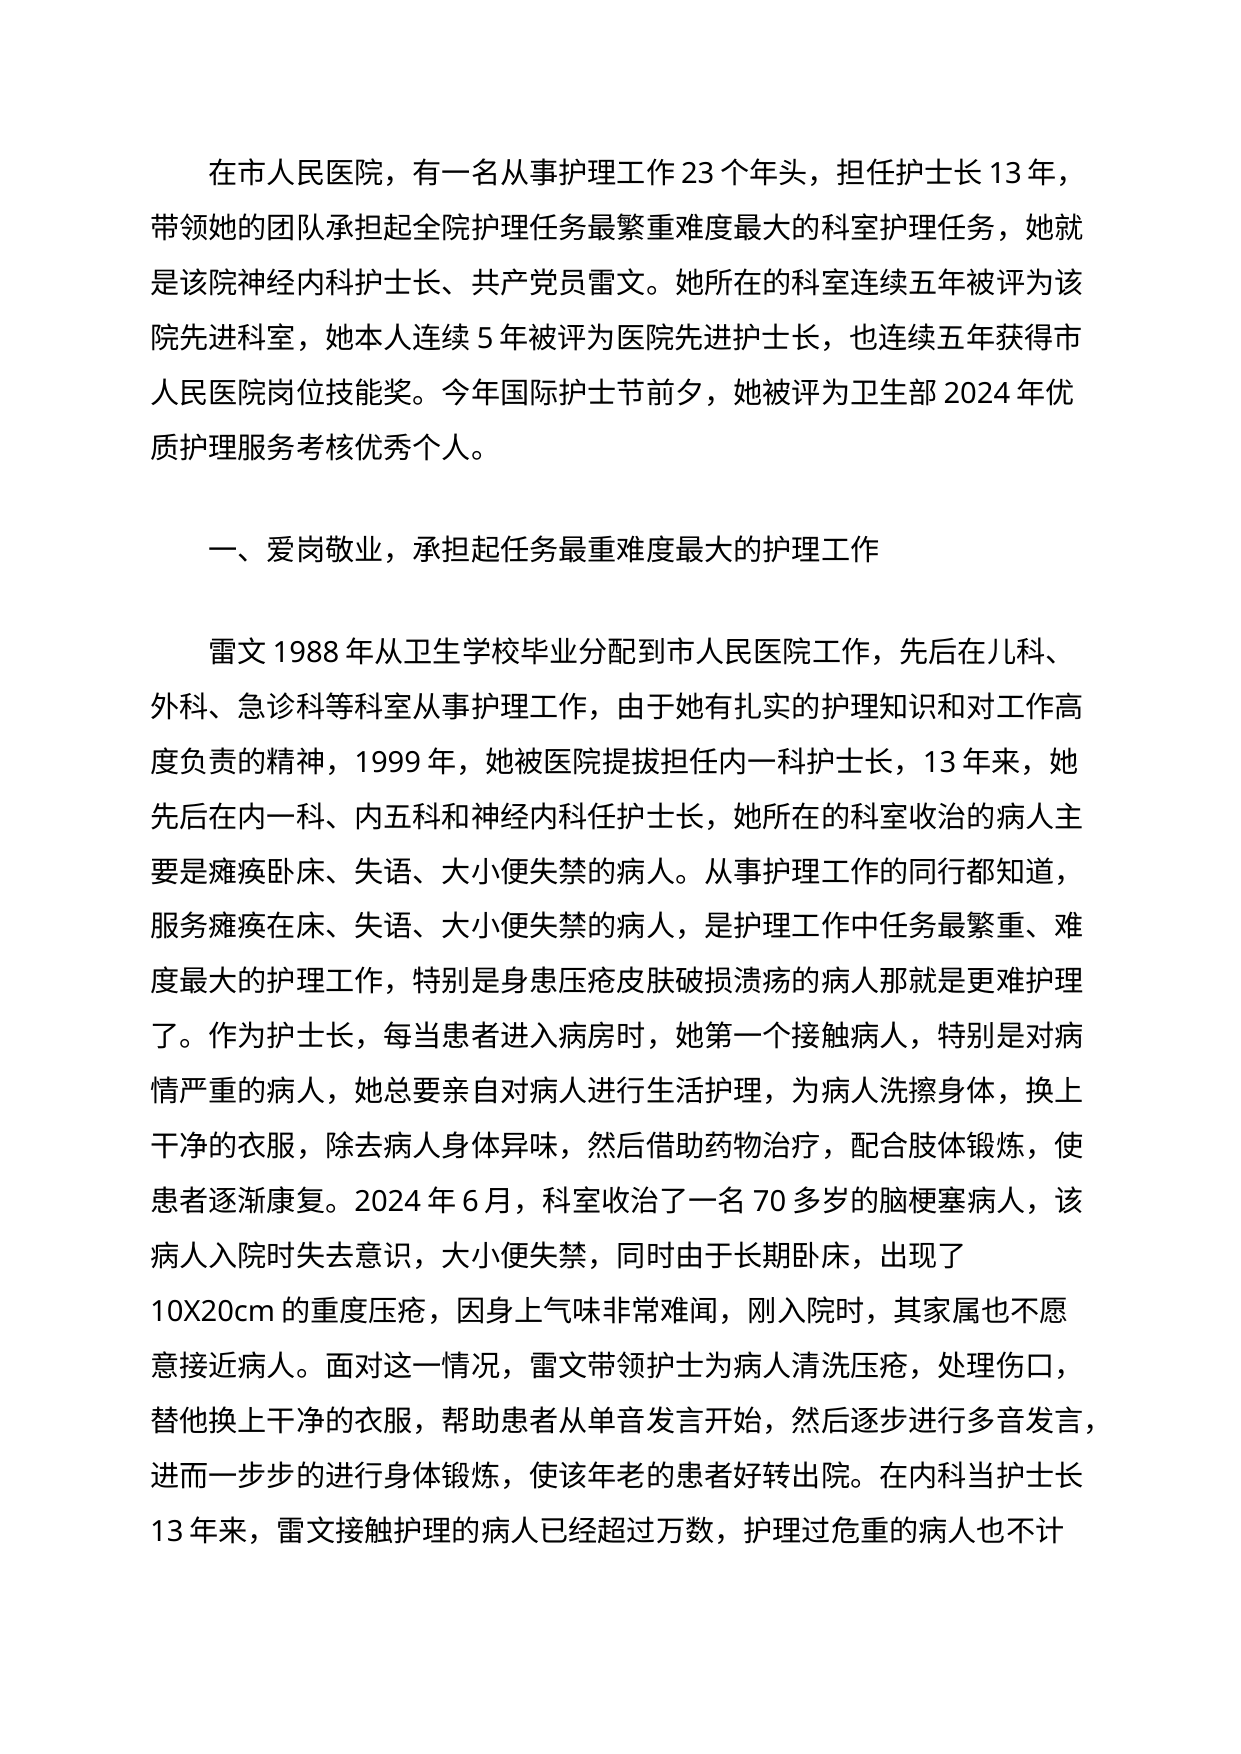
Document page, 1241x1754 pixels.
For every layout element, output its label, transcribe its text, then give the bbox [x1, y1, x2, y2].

text 一、爱岗敬业，承担起任务最重难度最大的护理工作 [150, 527, 1090, 569]
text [150, 628, 1090, 1549]
text 在市人民医院，有一名从事护理工作23个年头，担任护士长13年，带领她的团队承担起全院护理任务最繁重难度最大的科室护理任务，她就是该院神经内科护士长、共产党员雷文。她所在的科室连续五年被评为该院先进科室，她本人连续5年被评为医院先进护士长，也连续五年获得市人民医院岗位技能奖。今年国际护士节前夕，她被评为卫生部2024年优质护理服务考核优秀个人。 [150, 150, 1090, 467]
